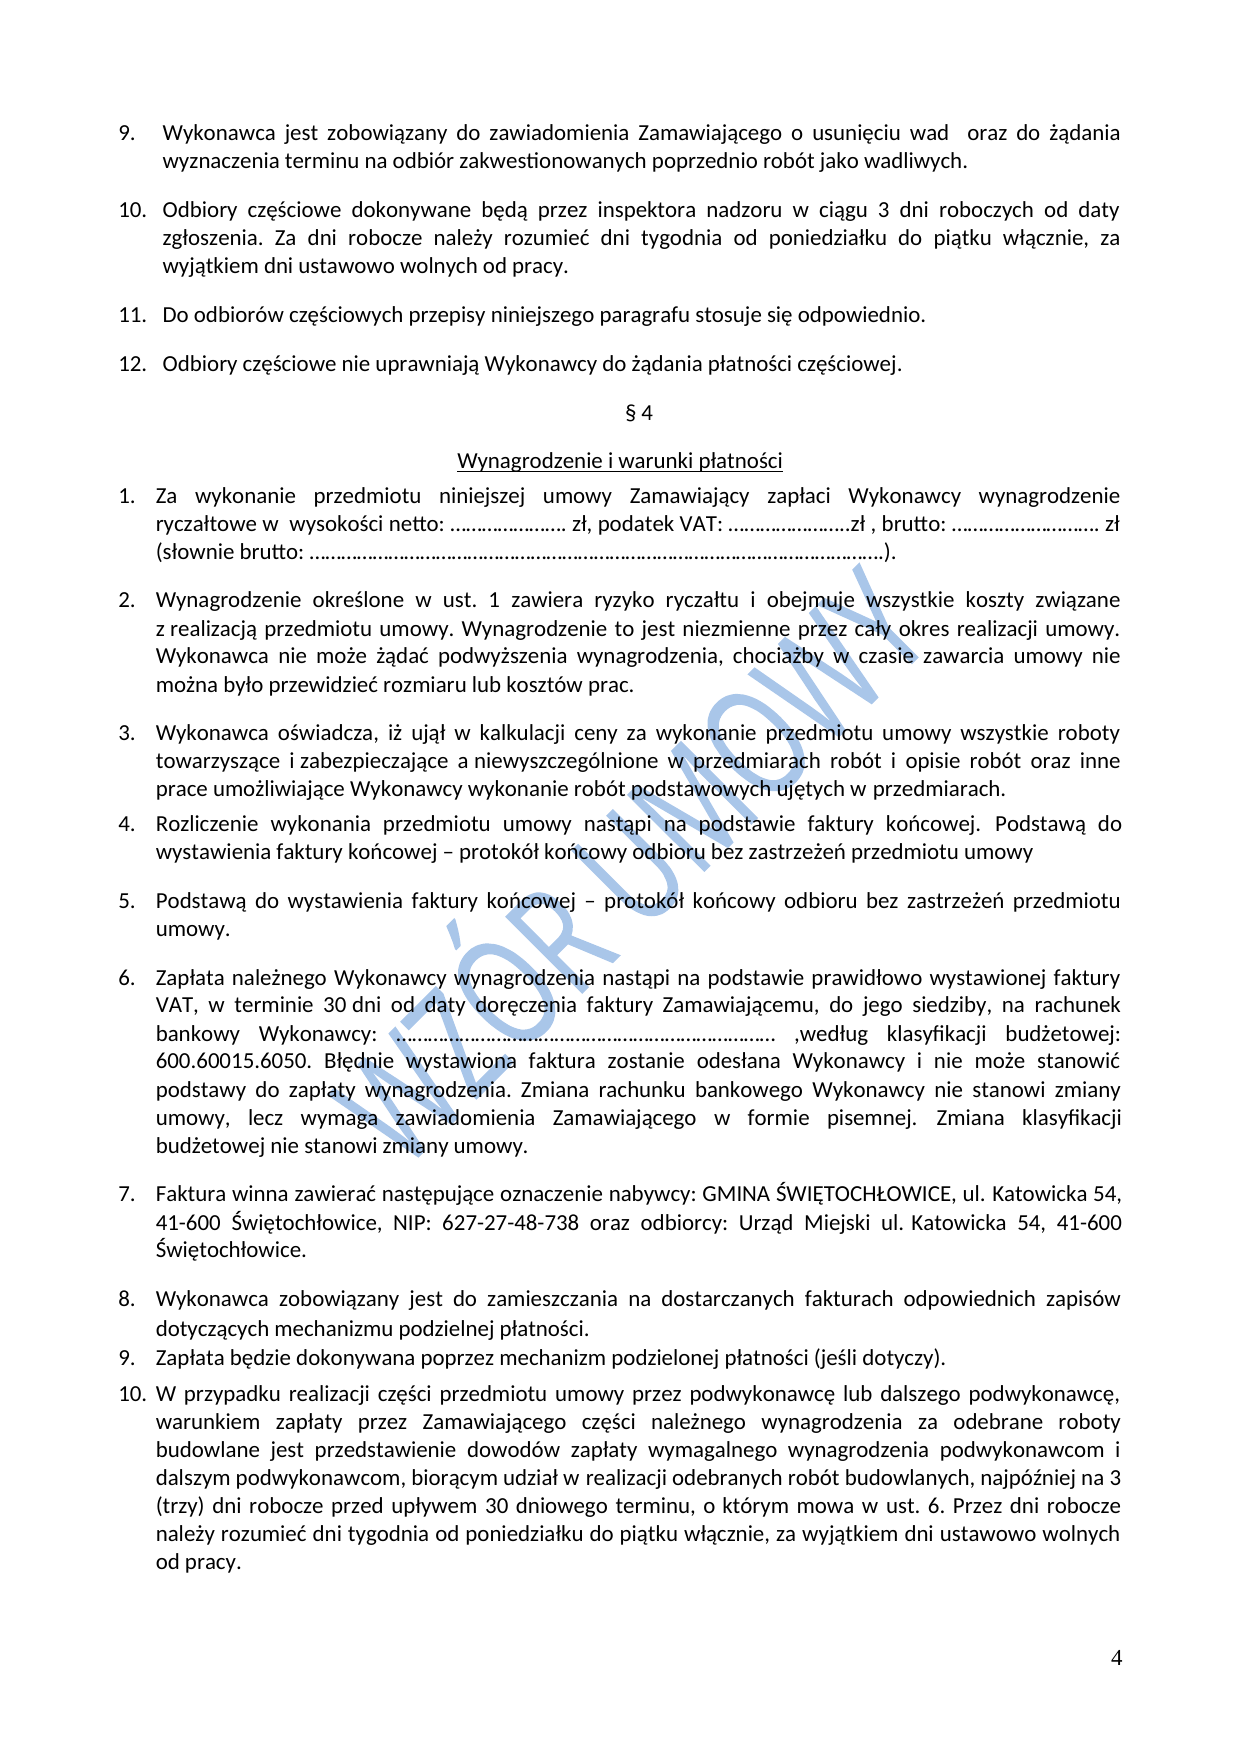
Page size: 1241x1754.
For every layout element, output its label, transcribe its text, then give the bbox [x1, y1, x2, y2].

list Wykonawca oświadcza, iż ujął w kalkulacji ceny za wykonanie przedmiotu umowy wszystkie roboty towarzyszące i zabezpieczające a niewyszczególnione w przedmiarach robót i opisie robót oraz inne prace umożliwiające Wykonawcy wykonanie robót podstawowych ujętych w przedmiarach. [118, 718, 1122, 803]
list Do odbiorów częściowych przepisy niniejszego paragrafu stosuje się odpowiednio. [118, 300, 1122, 328]
list Rozliczenie wykonania przedmiotu umowy nastąpi na podstawie faktury końcowej. Podstawą do wystawienia faktury końcowej – protokół końcowy odbioru bez zastrzeżeń przedmiotu umowy [118, 809, 1122, 865]
list Wykonawca zobowiązany jest do zamieszczania na dostarczanych fakturach odpowiednich zapisów dotyczących mechanizmu podzielnej płatności. [118, 1284, 1122, 1342]
list Faktura winna zawierać następujące oznaczenie nabywcy: GMINA ŚWIĘTOCHŁOWICE, ul. Katowicka 54, 41-600 Świętochłowice, NIP: 627-27-48-738 oraz odbiorcy: Urząd Miejski ul. Katowicka 54, 41-600 Świętochłowice. [118, 1179, 1122, 1264]
list Odbiory częściowe dokonywane będą przez inspektora nadzoru w ciągu 3 dni roboczych od daty zgłoszenia. Za dni robocze należy rozumieć dni tygodnia od poniedziałku do piątku włącznie, za wyjątkiem dni ustawowo wolnych od pracy. [118, 195, 1122, 279]
list Wykonawca jest zobowiązany do zawiadomienia Zamawiającego o usunięciu wad oraz do żądania wyznaczenia terminu na odbiór zakwestionowanych poprzednio robót jako wadliwych. [118, 118, 1122, 174]
list Podstawą do wystawienia faktury końcowej – protokół końcowy odbioru bez zastrzeżeń przedmiotu umowy. [118, 886, 1122, 942]
list Zapłata będzie dokonywana poprzez mechanizm podzielonej płatności (jeśli dotyczy). [118, 1343, 1122, 1371]
text § 4 [156, 398, 1122, 426]
list Odbiory częściowe nie uprawniają Wykonawcy do żądania płatności częściowej. [118, 349, 1122, 377]
list Zapłata należnego Wykonawcy wynagrodzenia nastąpi na podstawie prawidłowo wystawionej faktury VAT, w terminie 30 dni od daty doręczenia faktury Zamawiającemu, do jego siedziby, na rachunek bankowy Wykonawcy: ……………………………………………………………… ,według klasyfikacji budżetowej: 600.60015.6050. Błędnie wystawiona faktura zostanie odesłana Wykonawcy i nie może stanowić podstawy do zapłaty wynagrodzenia. Zmiana rachunku bankowego Wykonawcy nie stanowi zmiany umowy, lecz wymaga zawiadomienia Zamawiającego w formie pisemnej. Zmiana klasyfikacji budżetowej nie stanowi zmiany umowy. [118, 963, 1122, 1159]
list W przypadku realizacji części przedmiotu umowy przez podwykonawcę lub dalszego podwykonawcę, warunkiem zapłaty przez Zamawiającego części należnego wynagrodzenia za odebrane roboty budowlane jest przedstawienie dowodów zapłaty wymagalnego wynagrodzenia podwykonawcom i dalszym podwykonawcom, biorącym udział w realizacji odebranych robót budowlanych, najpóźniej na 3 (trzy) dni robocze przed upływem 30 dniowego terminu, o którym mowa w ust. 6. Przez dni robocze należy rozumieć dni tygodnia od poniedziałku do piątku włącznie, za wyjątkiem dni ustawowo wolnych od pracy. [118, 1379, 1122, 1575]
list Wynagrodzenie określone w ust. 1 zawiera ryzyko ryczałtu i obejmuje wszystkie koszty związane z realizacją przedmiotu umowy. Wynagrodzenie to jest niezmienne przez cały okres realizacji umowy. Wykonawca nie może żądać podwyższenia wynagrodzenia, chociażby w czasie zawarcia umowy nie można było przewidzieć rozmiaru lub kosztów prac. [118, 586, 1122, 698]
list Za wykonanie przedmiotu niniejszej umowy Zamawiający zapłaci Wykonawcy wynagrodzenie ryczałtowe w wysokości netto: …………………. zł, podatek VAT: …………………..zł , brutto: ………………………. zł (słownie brutto: ……………………………………………………………………………………………….). [118, 481, 1122, 565]
text Wynagrodzenie i warunki płatności [118, 446, 1122, 474]
